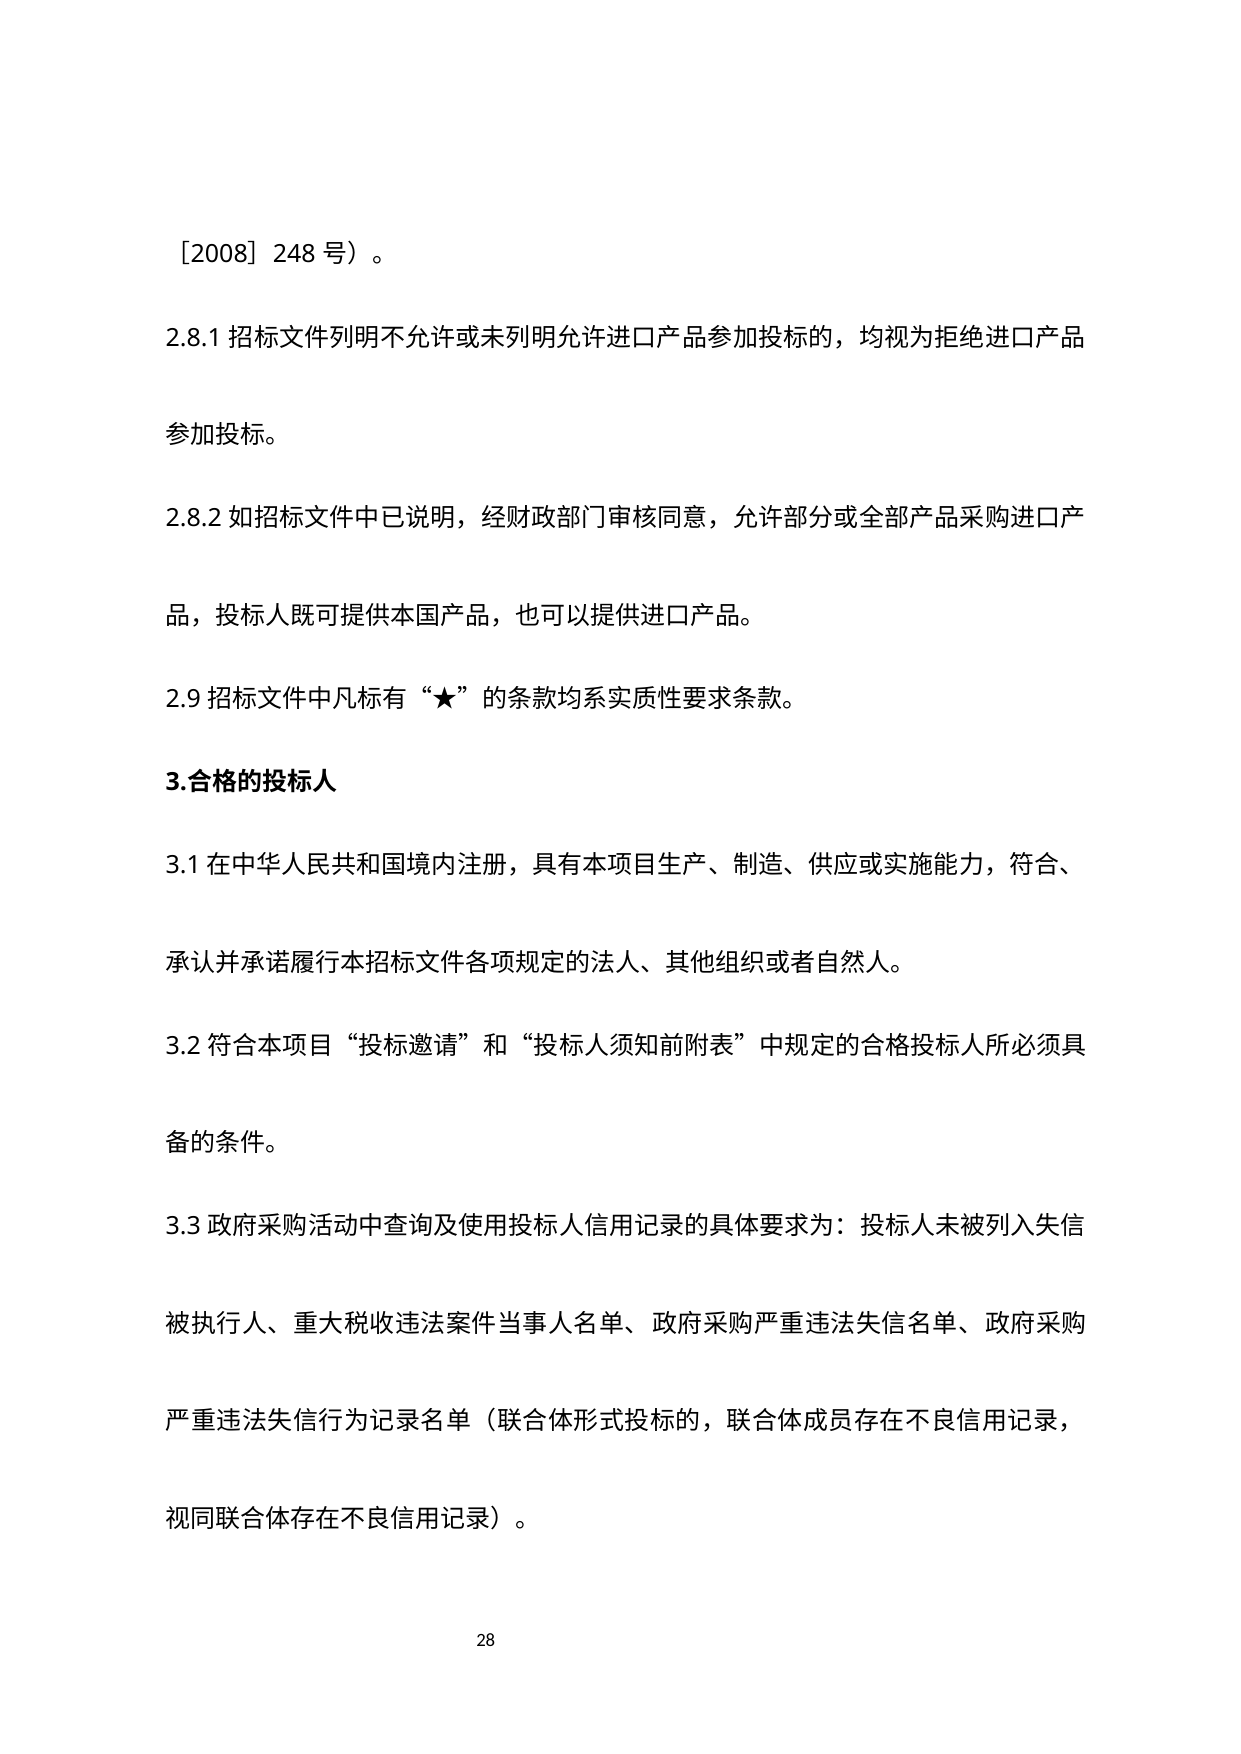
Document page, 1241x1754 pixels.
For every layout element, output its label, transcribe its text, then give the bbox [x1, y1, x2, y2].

text 3.合格的投标人 [165, 747, 1087, 812]
text 2.8.1 招标文件列明不允许或未列明允许进口产品参加投标的，均视为拒绝进口产品参加投标。 [165, 303, 1087, 465]
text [165, 219, 1087, 284]
list 3.1在中华人民共和国境内注册，具有本项目生产、制造、供应或实施能力，符合、承认并承诺履行本招标文件各项规定的法人、其他组织或者自然人。 [165, 830, 1087, 993]
text 3.2 符合本项目“投标邀请”和“投标人须知前附表”中规定的合格投标人所必须具备的条件。 [165, 1011, 1087, 1173]
text 2.8.2 如招标文件中已说明，经财政部门审核同意，允许部分或全部产品采购进口产品，投标人既可提供本国产品，也可以提供进口产品。 [165, 483, 1087, 646]
text 2.9 招标文件中凡标有“★”的条款均系实质性要求条款。 [165, 664, 1087, 729]
text 3.3 政府采购活动中查询及使用投标人信用记录的具体要求为：投标人未被列入失信被执行人、重大税收违法案件当事人名单、政府采购严重违法失信名单、政府采购严重违法失信行为记录名单（联合体形式投标的，联合体成员存在不良信用记录，视同联合体存在不良信用记录）。 [165, 1191, 1087, 1549]
